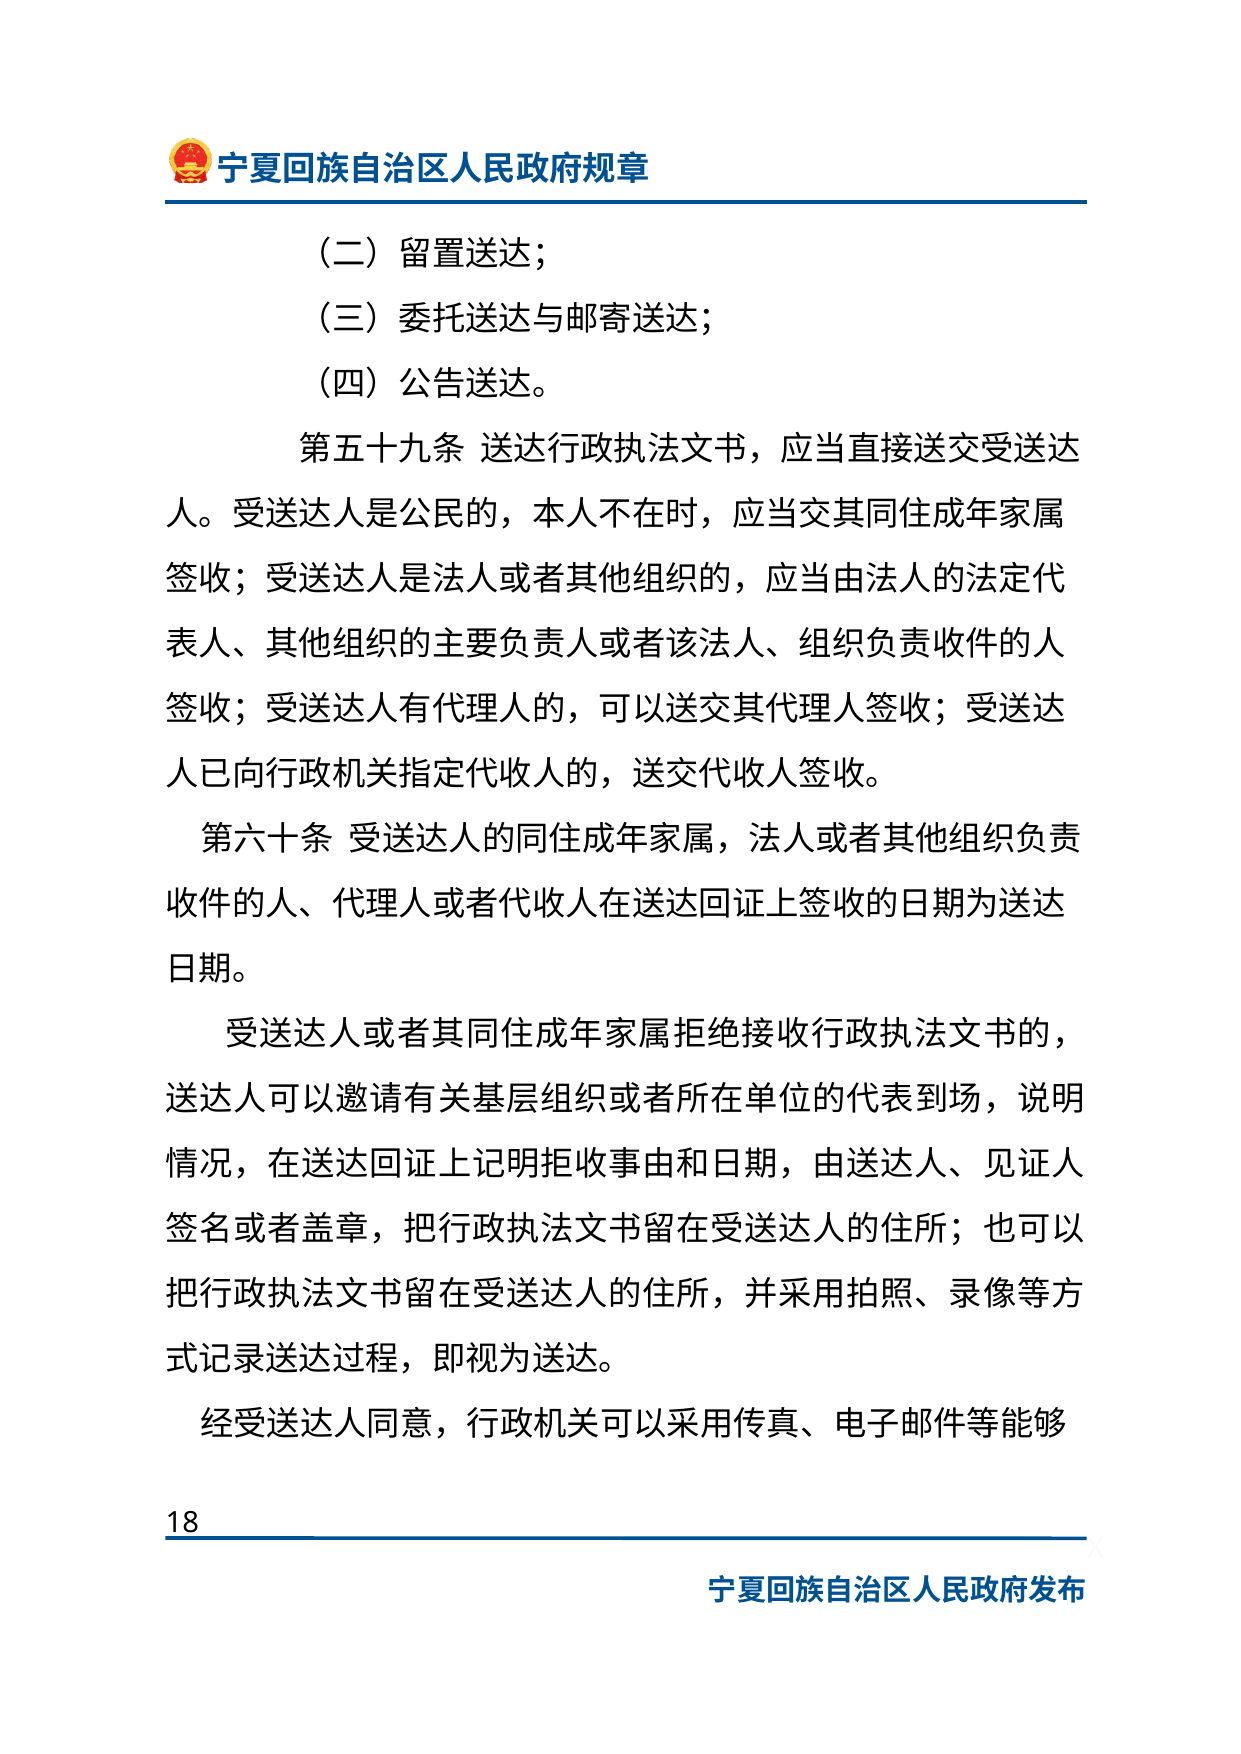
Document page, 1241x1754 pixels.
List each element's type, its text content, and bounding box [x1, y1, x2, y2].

text （四）公告送达。 [165, 349, 1087, 414]
text 第五十九条 送达行政执法文书，应当直接送交受送达人。受送达人是公民的，本人不在时，应当交其同住成年家属签收；受送达人是法人或者其他组织的，应当由法人的法定代表人、其他组织的主要负责人或者该法人、组织负责收件的人签收；受送达人有代理人的，可以送交其代理人签收；受送达人已向行政机关指定代收人的，送交代收人签收。 [165, 414, 1087, 804]
picture [165, 136, 216, 187]
text 受送达人或者其同住成年家属拒绝接收行政执法文书的，送达人可以邀请有关基层组织或者所在单位的代表到场，说明情况，在送达回证上记明拒收事由和日期，由送达人、见证人签名或者盖章，把行政执法文书留在受送达人的住所；也可以把行政执法文书留在受送达人的住所，并采用拍照、录像等方式记录送达过程，即视为送达。 [165, 999, 1087, 1389]
text 第六十条 受送达人的同住成年家属，法人或者其他组织负责收件的人、代理人或者代收人在送达回证上签收的日期为送达日期。 [165, 804, 1087, 999]
text （二）留置送达； [165, 219, 1087, 284]
text 经受送达人同意，行政机关可以采用传真、电子邮件等能够确认其收悉的方式送达行政执法文书，但裁决书、协议书、调解书除外。 [165, 1389, 1087, 1454]
text （三）委托送达与邮寄送达； [165, 284, 1087, 349]
